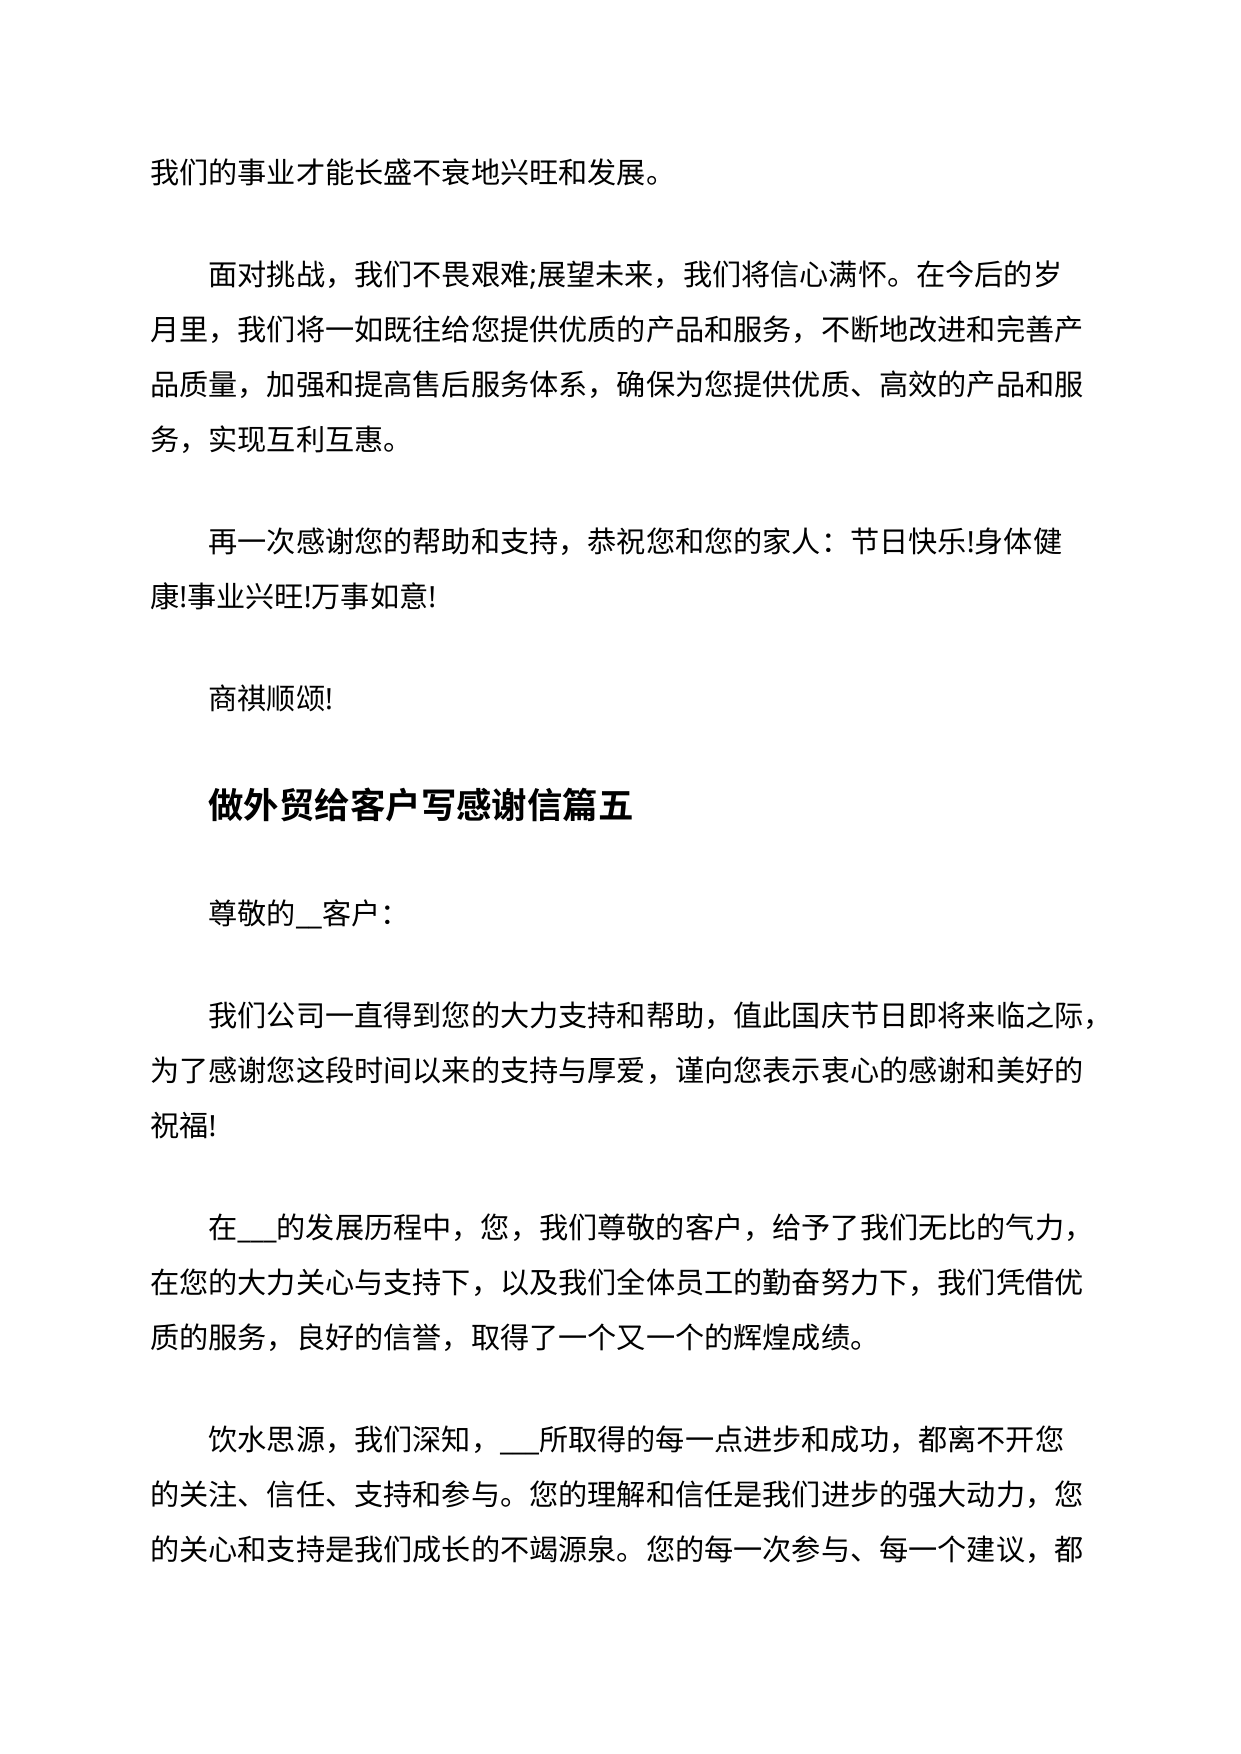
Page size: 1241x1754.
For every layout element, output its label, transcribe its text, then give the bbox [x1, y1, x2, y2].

text 我们公司一直得到您的大力支持和帮助，值此国庆节日即将来临之际，为了感谢您这段时间以来的支持与厚爱，谨向您表示衷心的感谢和美好的祝福! [150, 993, 1090, 1145]
text 在___的发展历程中，您，我们尊敬的客户，给予了我们无比的气力，在您的大力关心与支持下，以及我们全体员工的勤奋努力下，我们凭借优质的服务，良好的信誉，取得了一个又一个的辉煌成绩。 [150, 1204, 1090, 1357]
text 做外贸给客户写感谢信篇五 [150, 777, 1090, 828]
text 商祺顺颂! [150, 675, 1090, 718]
text 再一次感谢您的帮助和支持，恭祝您和您的家人：节日快乐!身体健康!事业兴旺!万事如意! [150, 518, 1090, 616]
text 面对挑战，我们不畏艰难;展望未来，我们将信心满怀。在今后的岁月里，我们将一如既往给您提供优质的产品和服务，不断地改进和完善产品质量，加强和提高售后服务体系，确保为您提供优质、高效的产品和服务，实现互利互惠。 [150, 252, 1090, 459]
text 尊敬的__客户： [150, 891, 1090, 933]
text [150, 1416, 1090, 1568]
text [150, 150, 1090, 192]
